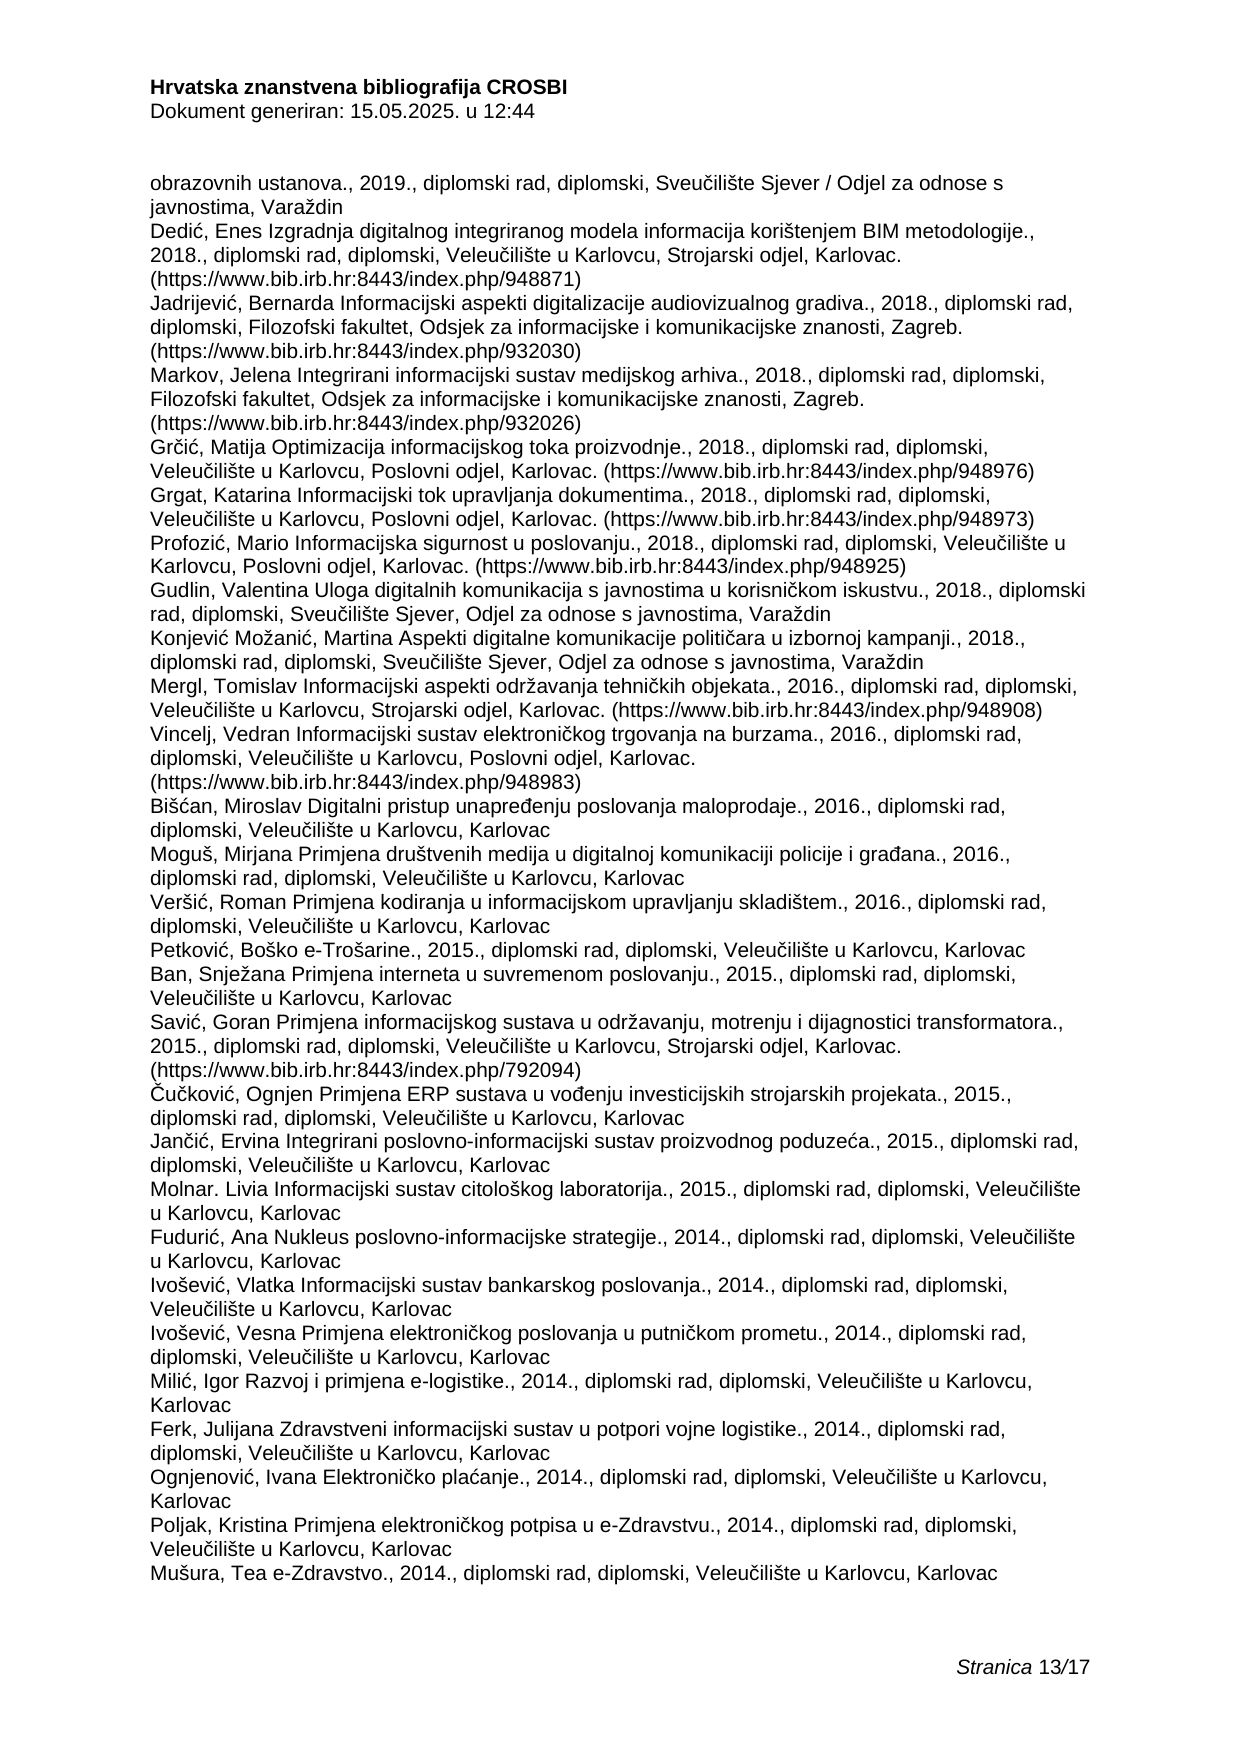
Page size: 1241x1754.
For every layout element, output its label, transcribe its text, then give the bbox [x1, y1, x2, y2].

text Veršić, Roman [150, 890, 1090, 938]
text Jančić, Ervina [150, 1129, 1090, 1177]
text Profozić, Mario [150, 530, 1090, 578]
text Mergl, Tomislav [150, 674, 1090, 722]
text Čučković, Ognjen [150, 1081, 1090, 1129]
text Mušura, Tea [150, 1561, 1090, 1584]
text Petković, Boško [150, 938, 1090, 962]
text Lepoglavec, Jelena [150, 171, 1090, 219]
text Ognjenović, Ivana [150, 1465, 1090, 1513]
text Fudurić, Ana [150, 1225, 1090, 1273]
text Milić, Igor [150, 1369, 1090, 1417]
text Molnar. Livia [150, 1177, 1090, 1225]
text Konjević Možanić, Martina [150, 626, 1090, 674]
text Bišćan, Miroslav [150, 794, 1090, 842]
text Vincelj, Vedran [150, 722, 1090, 794]
text Dedić, Enes [150, 219, 1090, 291]
text Ivošević, Vlatka [150, 1273, 1090, 1321]
text Gudlin, Valentina [150, 578, 1090, 626]
text Markov, Jelena [150, 363, 1090, 434]
text Ban, Snježana [150, 962, 1090, 1009]
text Moguš, Mirjana [150, 842, 1090, 890]
text Ivošević, Vesna [150, 1321, 1090, 1369]
text Ferk, Julijana [150, 1417, 1090, 1465]
text Poljak, Kristina [150, 1513, 1090, 1561]
text Savić, Goran [150, 1009, 1090, 1081]
text Grčić, Matija [150, 434, 1090, 482]
text Grgat, Katarina [150, 482, 1090, 530]
text Jadrijević, Bernarda [150, 291, 1090, 363]
